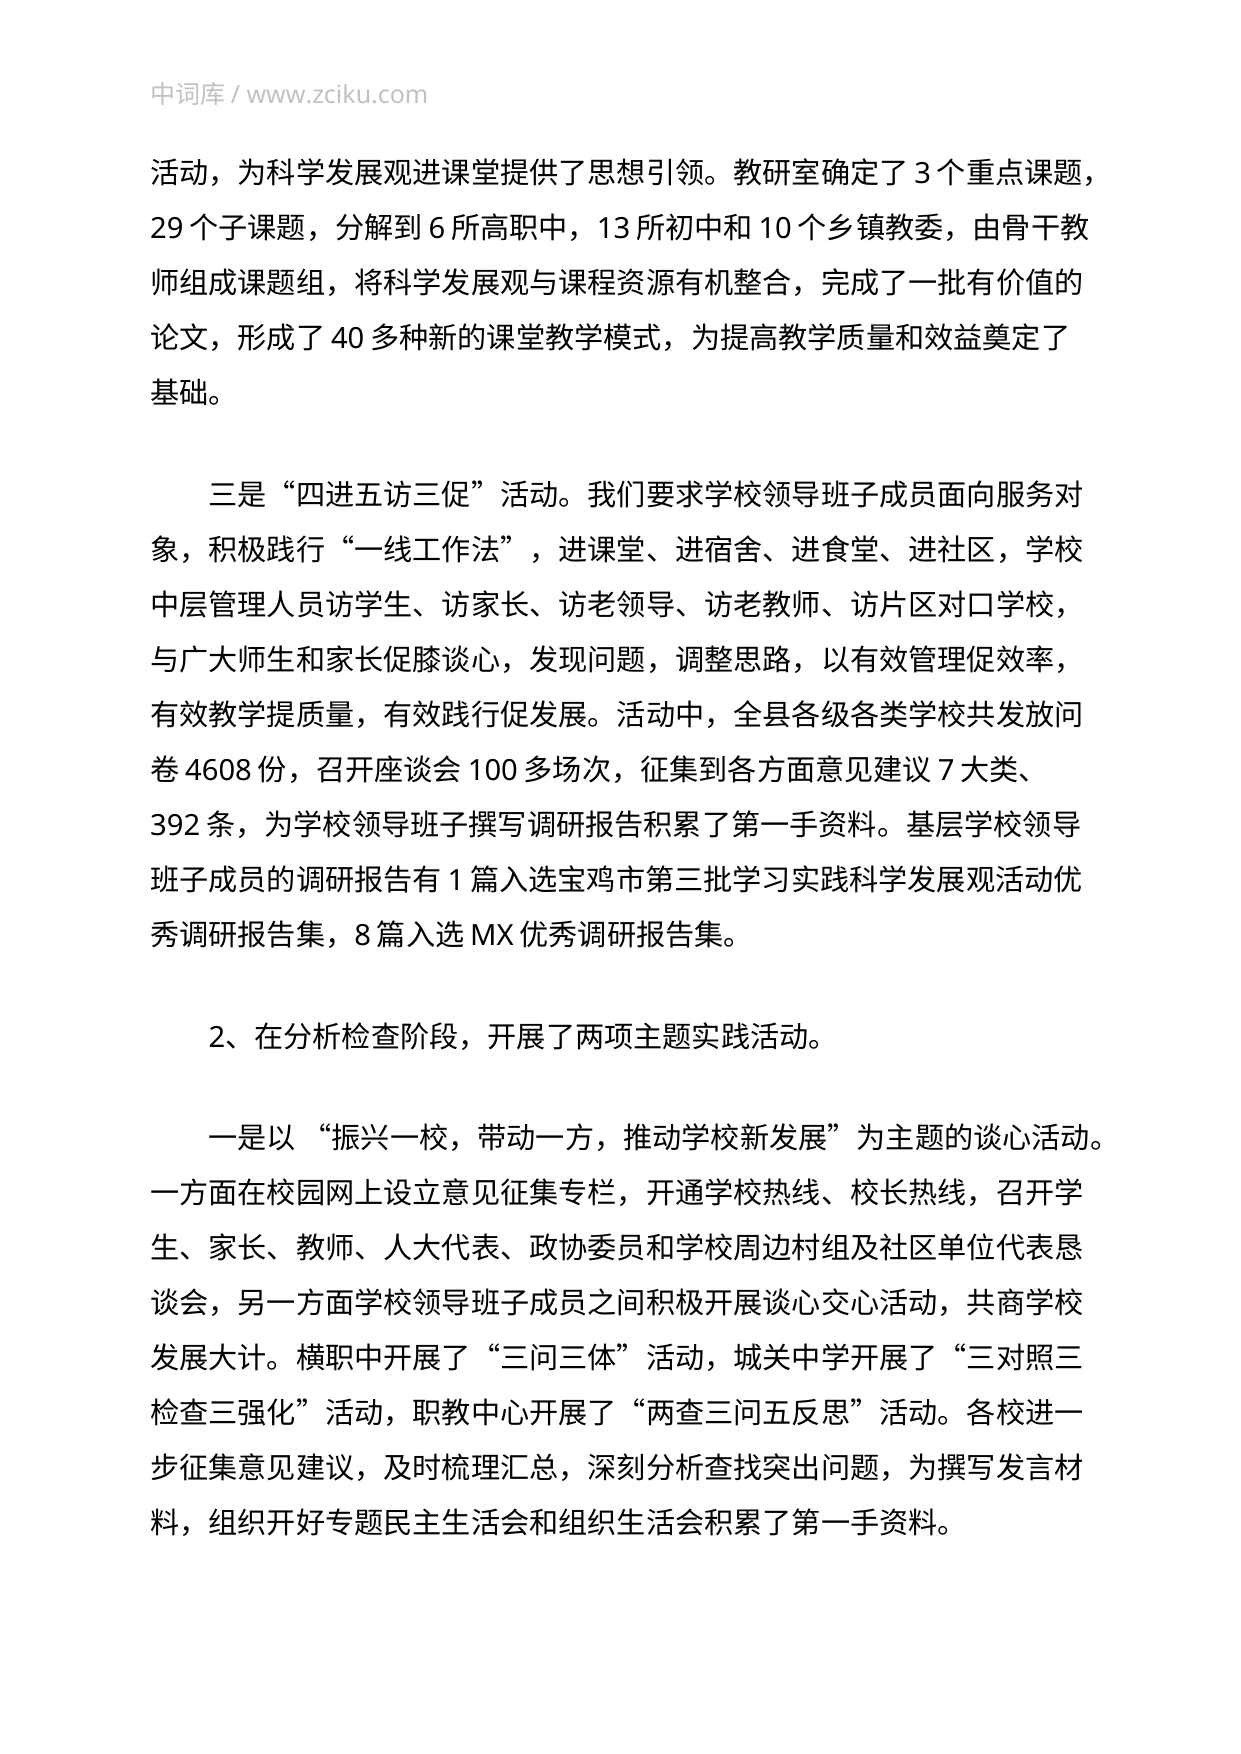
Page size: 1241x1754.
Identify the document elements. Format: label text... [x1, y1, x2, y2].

text 一是以 “振兴一校，带动一方，推动学校新发展”为主题的谈心活动。一方面在校园网上设立意见征集专栏，开通学校热线、校长热线，召开学生、家长、教师、人大代表、政协委员和学校周边村组及社区单位代表恳谈会，另一方面学校领导班子成员之间积极开展谈心交心活动，共商学校发展大计。横职中开展了“三问三体”活动，城关中学开展了“三对照三检查三强化”活动，职教中心开展了“两查三问五反思”活动。各校进一步征集意见建议，及时梳理汇总，深刻分析查找突出问题，为撰写发言材料，组织开好专题民主生活会和组织生活会积累了第一手资料。 [150, 1115, 1090, 1542]
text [150, 150, 1090, 412]
text 2、在分析检查阶段，开展了两项主题实践活动。 [150, 1013, 1090, 1056]
text 三是“四进五访三促”活动。我们要求学校领导班子成员面向服务对象，积极践行“一线工作法”，进课堂、进宿舍、进食堂、进社区，学校中层管理人员访学生、访家长、访老领导、访老教师、访片区对口学校，与广大师生和家长促膝谈心，发现问题，调整思路，以有效管理促效率，有效教学提质量，有效践行促发展。活动中，全县各级各类学校共发放问卷4608份，召开座谈会100多场次，征集到各方面意见建议7大类、392条，为学校领导班子撰写调研报告积累了第一手资料。基层学校领导班子成员的调研报告有1篇入选宝鸡市第三批学习实践科学发展观活动优秀调研报告集，8篇入选MX优秀调研报告集。 [150, 472, 1090, 953]
